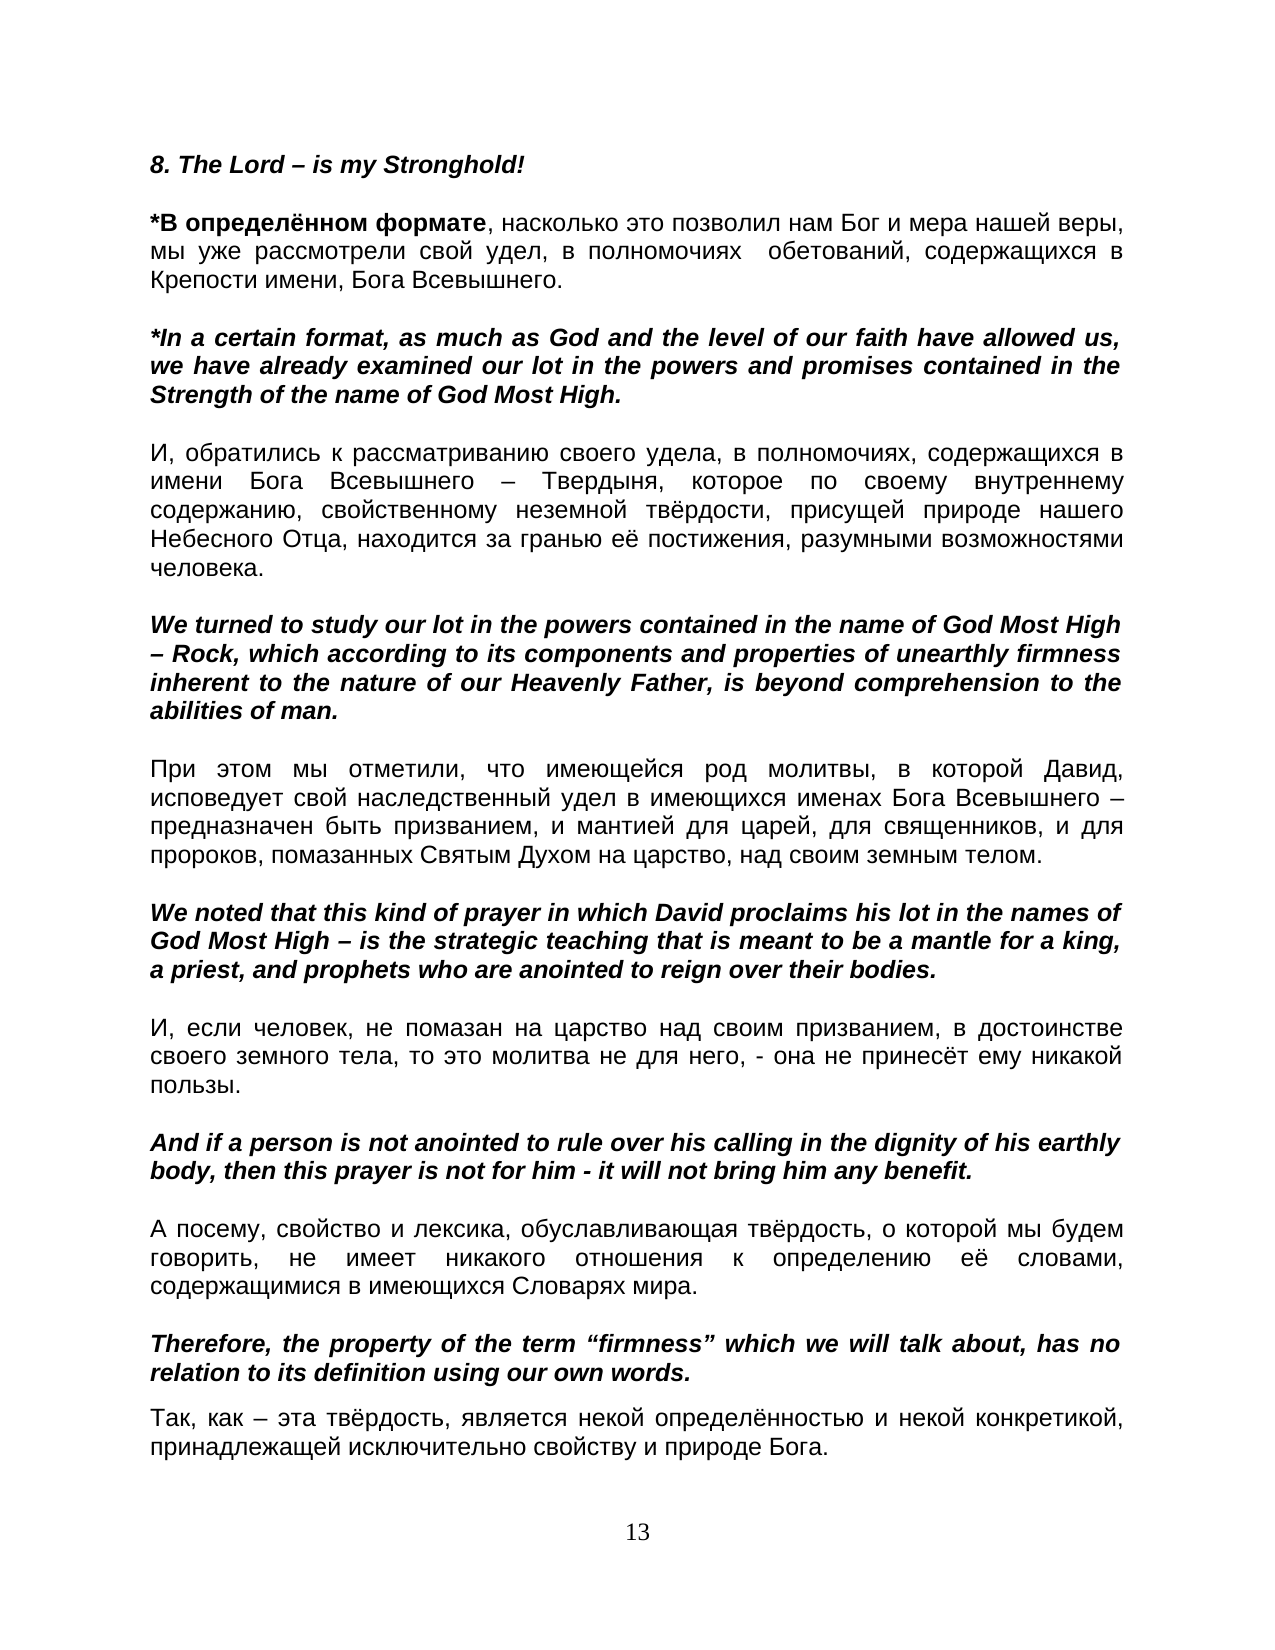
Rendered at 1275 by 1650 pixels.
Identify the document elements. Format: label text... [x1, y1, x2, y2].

text И, обратились к рассматриванию своего удела, в полномочиях, содержащихся в имени Бога Всевышнего – Твердыня, которое по своему внутреннему содержанию, свойственному неземной твёрдости, присущей природе нашего Небесного Отца, находится за гранью её постижения, разумными возможностями человека. [150, 437, 1125, 581]
text We noted that this kind of prayer in which David proclaims his lot in the names of God Most High – is the strategic teaching that is meant to be a mantle for a king, a priest, and prophets who are anointed to reign over their bodies. [150, 897, 1125, 984]
text Так, как – эта твёрдость, является некой определённостью и некой конкретикой, принадлежащей исключительно свойству и природе Бога. [150, 1403, 1125, 1461]
text А посему, свойство и лексика, обуславливающая твёрдость, о которой мы будем говорить, не имеет никакого отношения к определению её словами, содержащимися в имеющихся Словарях мира. [150, 1214, 1125, 1300]
text And if a person is not anointed to rule over his calling in the dignity of his earthly body, then this prayer is not for him - it will not bring him any benefit. [150, 1127, 1125, 1185]
text 8. The Lord – is my Stronghold! [150, 150, 1125, 179]
text И, если человек, не помазан на царство над своим призванием, в достоинстве своего земного тела, то это молитва не для него, - она не принесёт ему никакой пользы. [150, 1012, 1125, 1099]
text *In a certain format, as much as God and the level of our faith have allowed us, we have already examined our lot in the powers and promises contained in the Strength of the name of God Most High. [150, 322, 1125, 409]
text We turned to study our lot in the powers contained in the name of God Most High – Rock, which according to its components and properties of unearthly firmness inherent to the nature of our Heavenly Father, is beyond comprehension to the abilities of man. [150, 610, 1125, 725]
text Therefore, the property of the term “firmness” which we will talk about, has no relation to its definition using our own words. [150, 1329, 1125, 1386]
text *В определённом формате, насколько это позволил нам Бог и мера нашей веры, мы уже рассмотрели свой удел, в полномочиях обетований, содержащихся в Крепости имени, Бога Всевышнего. [150, 207, 1125, 294]
text При этом мы отметили, что имеющейся род молитвы, в которой Давид, исповедует свой наследственный удел в имеющихся именах Бога Всевышнего – предназначен быть призванием, и мантией для царей, для священников, и для пророков, помазанных Святым Духом на царство, над своим земным телом. [150, 754, 1125, 869]
